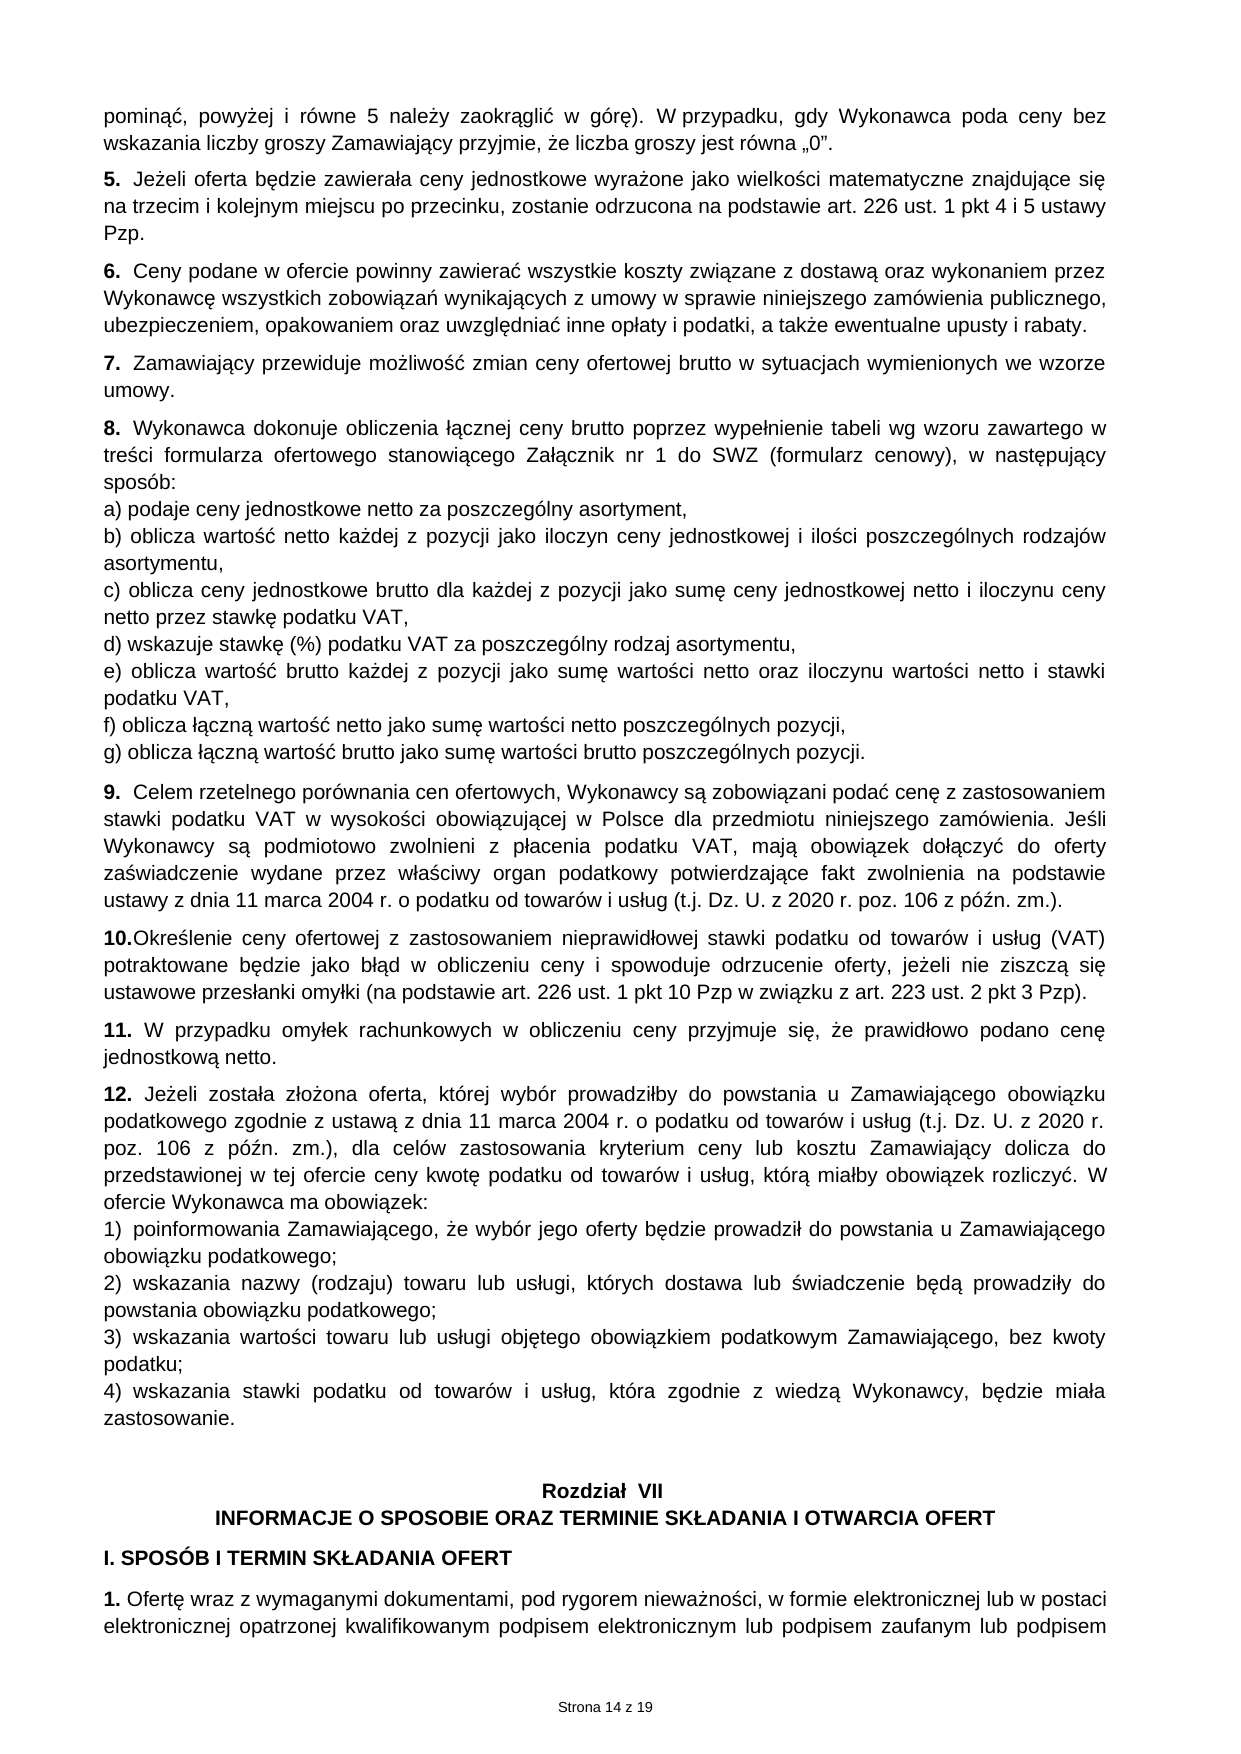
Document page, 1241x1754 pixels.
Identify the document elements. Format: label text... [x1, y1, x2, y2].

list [103, 103, 1107, 154]
list Zamawiający przewiduje możliwość zmian ceny ofertowej brutto w sytuacjach wymienionych we wzorze umowy. [103, 351, 1107, 402]
text a) podaje ceny jednostkowe netto za poszczególny asortyment, [103, 497, 1107, 521]
text e) oblicza wartość brutto każdej z pozycji jako sumę wartości netto oraz iloczynu wartości netto i stawki podatku VAT, [103, 658, 1107, 709]
text 3) wskazania wartości towaru lub usługi objętego obowiązkiem podatkowym Zamawiającego, bez kwoty podatku; [103, 1325, 1107, 1376]
list Celem rzetelnego porównania cen ofertowych, Wykonawcy są zobowiązani podać cenę z zastosowaniem stawki podatku VAT w wysokości obowiązującej w Polsce dla przedmiotu niniejszego zamówienia. Jeśli Wykonawcy są podmiotowo zwolnieni z płacenia podatku VAT, mają obowiązek dołączyć do oferty zaświadczenie wydane przez właściwy organ podatkowy potwierdzające fakt zwolnienia na podstawie ustawy z dnia 11 marca 2004 r. o podatku od towarów i usług (t.j. Dz. U. z 2020 r. poz. 106 z późn. zm.). [103, 780, 1107, 912]
list Jeżeli oferta będzie zawierała ceny jednostkowe wyrażone jako wielkości matematyczne znajdujące się na trzecim i kolejnym miejscu po przecinku, zostanie odrzucona na podstawie art. 226 ust. 1 pkt 4 i 5 ustawy Pzp. [103, 167, 1107, 245]
list Ceny podane w ofercie powinny zawierać wszystkie koszty związane z dostawą oraz wykonaniem przez Wykonawcę wszystkich zobowiązań wynikających z umowy w sprawie niniejszego zamówienia publicznego, ubezpieczeniem, opakowaniem oraz uwzględniać inne opłaty i podatki, a także ewentualne upusty i rabaty. [103, 259, 1107, 337]
text f) oblicza łączną wartość netto jako sumę wartości netto poszczególnych pozycji, [103, 712, 1107, 736]
text g) oblicza łączną wartość brutto jako sumę wartości brutto poszczególnych pozycji. [103, 739, 1107, 763]
text 4) wskazania stawki podatku od towarów i usług, która zgodnie z wiedzą Wykonawcy, będzie miała zastosowanie. [103, 1379, 1107, 1430]
list Jeżeli została złożona oferta, której wybór prowadziłby do powstania u Zamawiającego obowiązku podatkowego zgodnie z ustawą z dnia 11 marca 2004 r. o podatku od towarów i usług (t.j. Dz. U. z 2020 r. poz. 106 z późn. zm.), dla celów zastosowania kryterium ceny lub kosztu Zamawiający dolicza do przedstawionej w tej ofercie ceny kwotę podatku od towarów i usług, którą miałby obowiązek rozliczyć. W ofercie Wykonawca ma obowiązek: [103, 1082, 1107, 1214]
text c) oblicza ceny jednostkowe brutto dla każdej z pozycji jako sumę ceny jednostkowej netto i iloczynu ceny netto przez stawkę podatku VAT, [103, 578, 1107, 628]
text d) wskazuje stawkę (%) podatku VAT za poszczególny rodzaj asortymentu, [103, 632, 1107, 656]
text 2) wskazania nazwy (rodzaju) towaru lub usługi, których dostawa lub świadczenie będą prowadziły do powstania obowiązku podatkowego; [103, 1271, 1107, 1322]
text Rozdział VII INFORMACJE O SPOSOBIE ORAZ TERMINIE SKŁADANIA I OTWARCIA OFERT [103, 1479, 1107, 1530]
list Określenie ceny ofertowej z zastosowaniem nieprawidłowej stawki podatku od towarów i usług (VAT) potraktowane będzie jako błąd w obliczeniu ceny i spowoduje odrzucenie oferty, jeżeli nie ziszczą się ustawowe przesłanki omyłki (na podstawie art. 226 ust. 1 pkt 10 Pzp w związku z art. 223 ust. 2 pkt 3 Pzp). [103, 926, 1107, 1004]
text 1) poinformowania Zamawiającego, że wybór jego oferty będzie prowadził do powstania u Zamawiającego obowiązku podatkowego; [103, 1217, 1107, 1268]
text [103, 1587, 1108, 1637]
list W przypadku omyłek rachunkowych w obliczeniu ceny przyjmuje się, że prawidłowo podano cenę jednostkową netto. [103, 1018, 1107, 1068]
subtitle I. SPOSÓB I TERMIN SKŁADANIA OFERT [103, 1546, 1107, 1570]
list Wykonawca dokonuje obliczenia łącznej ceny brutto poprzez wypełnienie tabeli wg wzoru zawartego w treści formularza ofertowego stanowiącego Załącznik nr 1 do SWZ (formularz cenowy), w następujący sposób: [103, 416, 1107, 494]
text b) oblicza wartość netto każdej z pozycji jako iloczyn ceny jednostkowej i ilości poszczególnych rodzajów asortymentu, [103, 524, 1107, 574]
